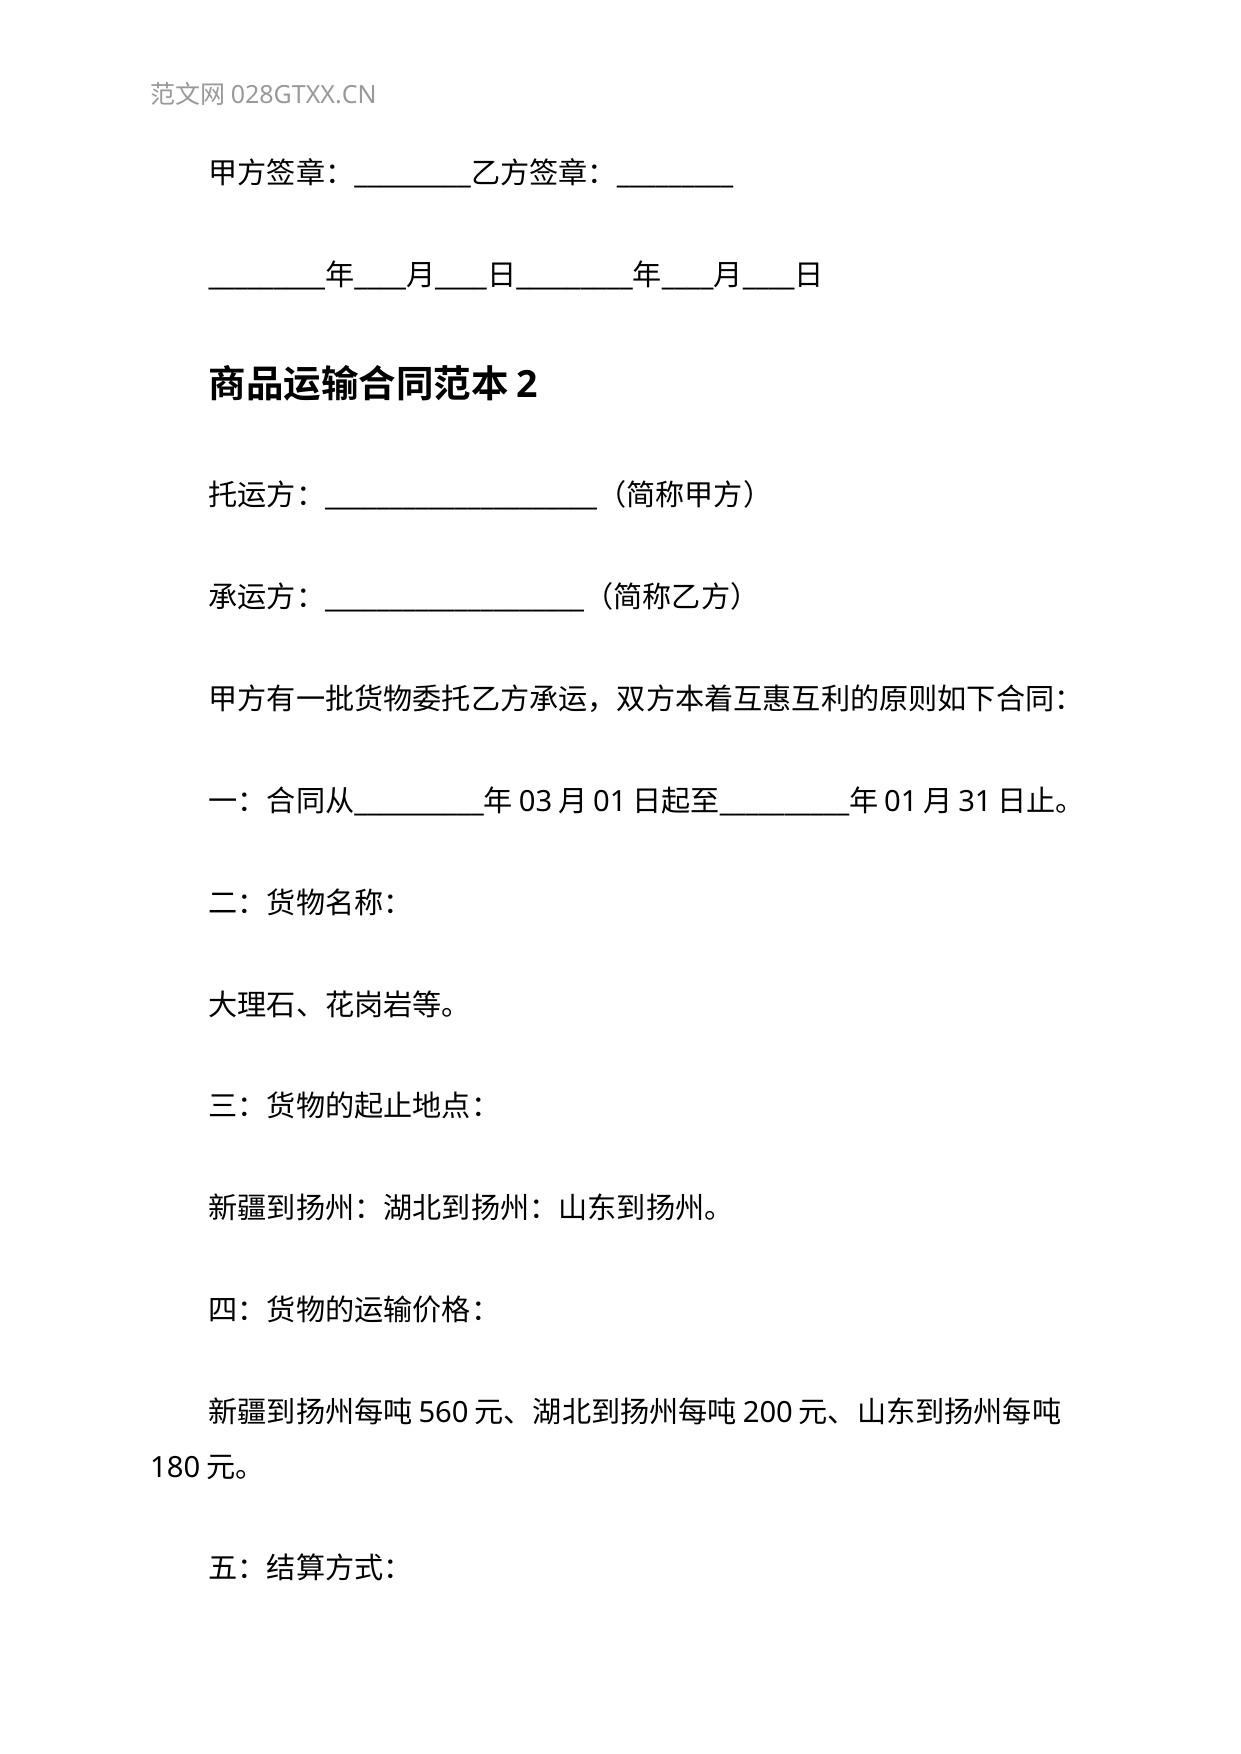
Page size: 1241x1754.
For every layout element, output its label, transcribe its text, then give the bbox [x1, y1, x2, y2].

text 新疆到扬州：湖北到扬州：山东到扬州。 [150, 1184, 1090, 1227]
text 甲方签章：_________乙方签章：_________ [150, 150, 1090, 192]
text _________年____月____日_________年____月____日 [150, 252, 1090, 294]
text 大理石、花岗岩等。 [150, 981, 1090, 1023]
text 托运方：_____________________（简称甲方） [150, 472, 1090, 514]
text 二：货物名称： [150, 879, 1090, 922]
text 商品运输合同范本2 [150, 354, 1090, 408]
text 四：货物的运输价格： [150, 1286, 1090, 1329]
text 五：结算方式： [150, 1545, 1090, 1587]
text 承运方：____________________（简称乙方） [150, 573, 1090, 616]
text 甲方有一批货物委托乙方承运，双方本着互惠互利的原则如下合同： [150, 676, 1090, 718]
text 新疆到扬州每吨560元、湖北到扬州每吨200元、山东到扬州每吨180元。 [150, 1388, 1090, 1486]
text 三：货物的起止地点： [150, 1083, 1090, 1125]
text 一：合同从__________年03月01日起至__________年01月31日止。 [150, 777, 1090, 820]
